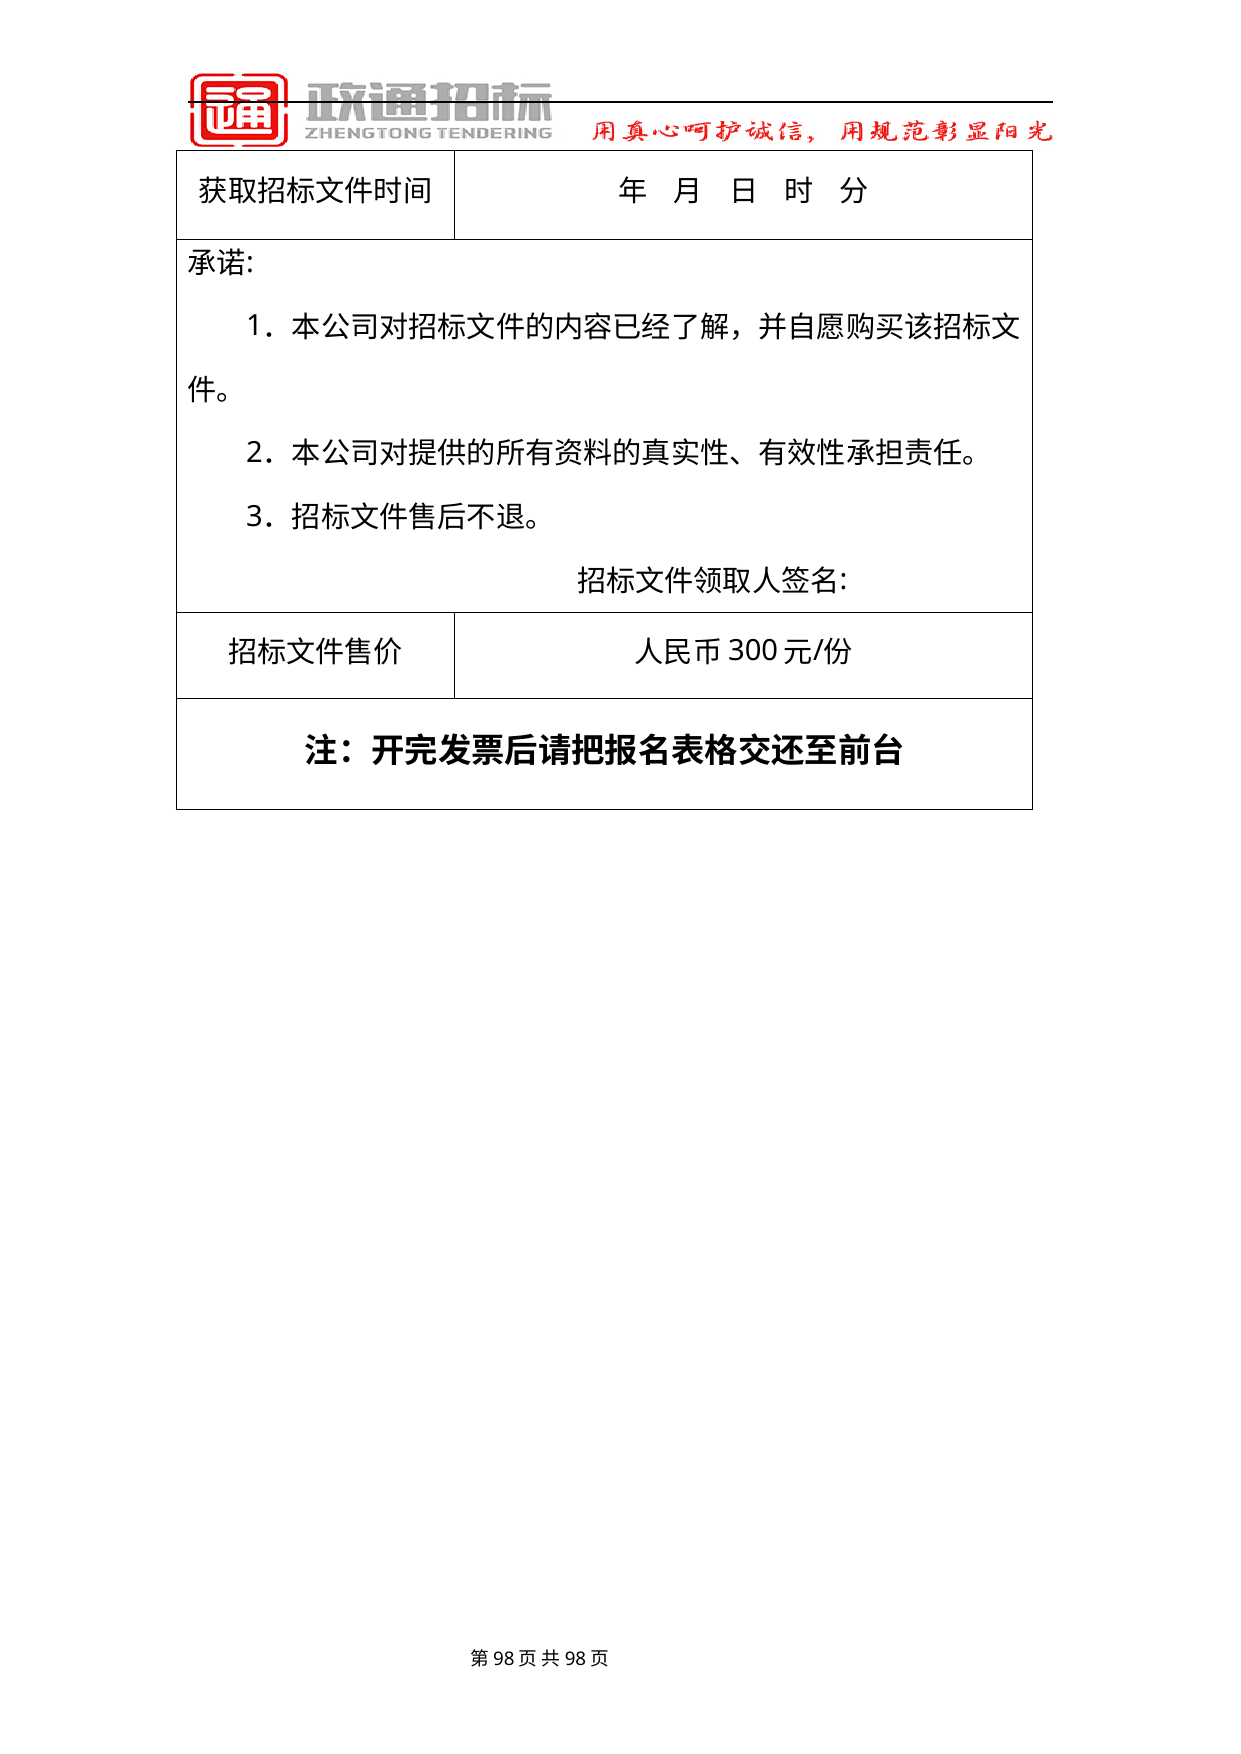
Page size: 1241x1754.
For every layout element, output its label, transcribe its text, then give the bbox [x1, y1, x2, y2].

table_cell 人民币300元/份 [455, 613, 1032, 698]
table_cell 获取招标文件时间 [177, 151, 454, 238]
table_cell 注：开完发票后请把报名表格交还至前台 [177, 699, 1032, 808]
table_cell 承诺: 本公司对招标文件的内容已经了解，并自愿购买该招标文件。 本公司对提供的所有资料的真实性、有效性承担责任。 招标文件售后不退。 招标文件领取人签名: [177, 240, 1032, 612]
picture [188, 73, 1053, 101]
picture [188, 103, 1053, 147]
table_cell 年 月 日 时 分 [455, 151, 1032, 238]
table_cell 招标文件售价 [177, 613, 454, 698]
